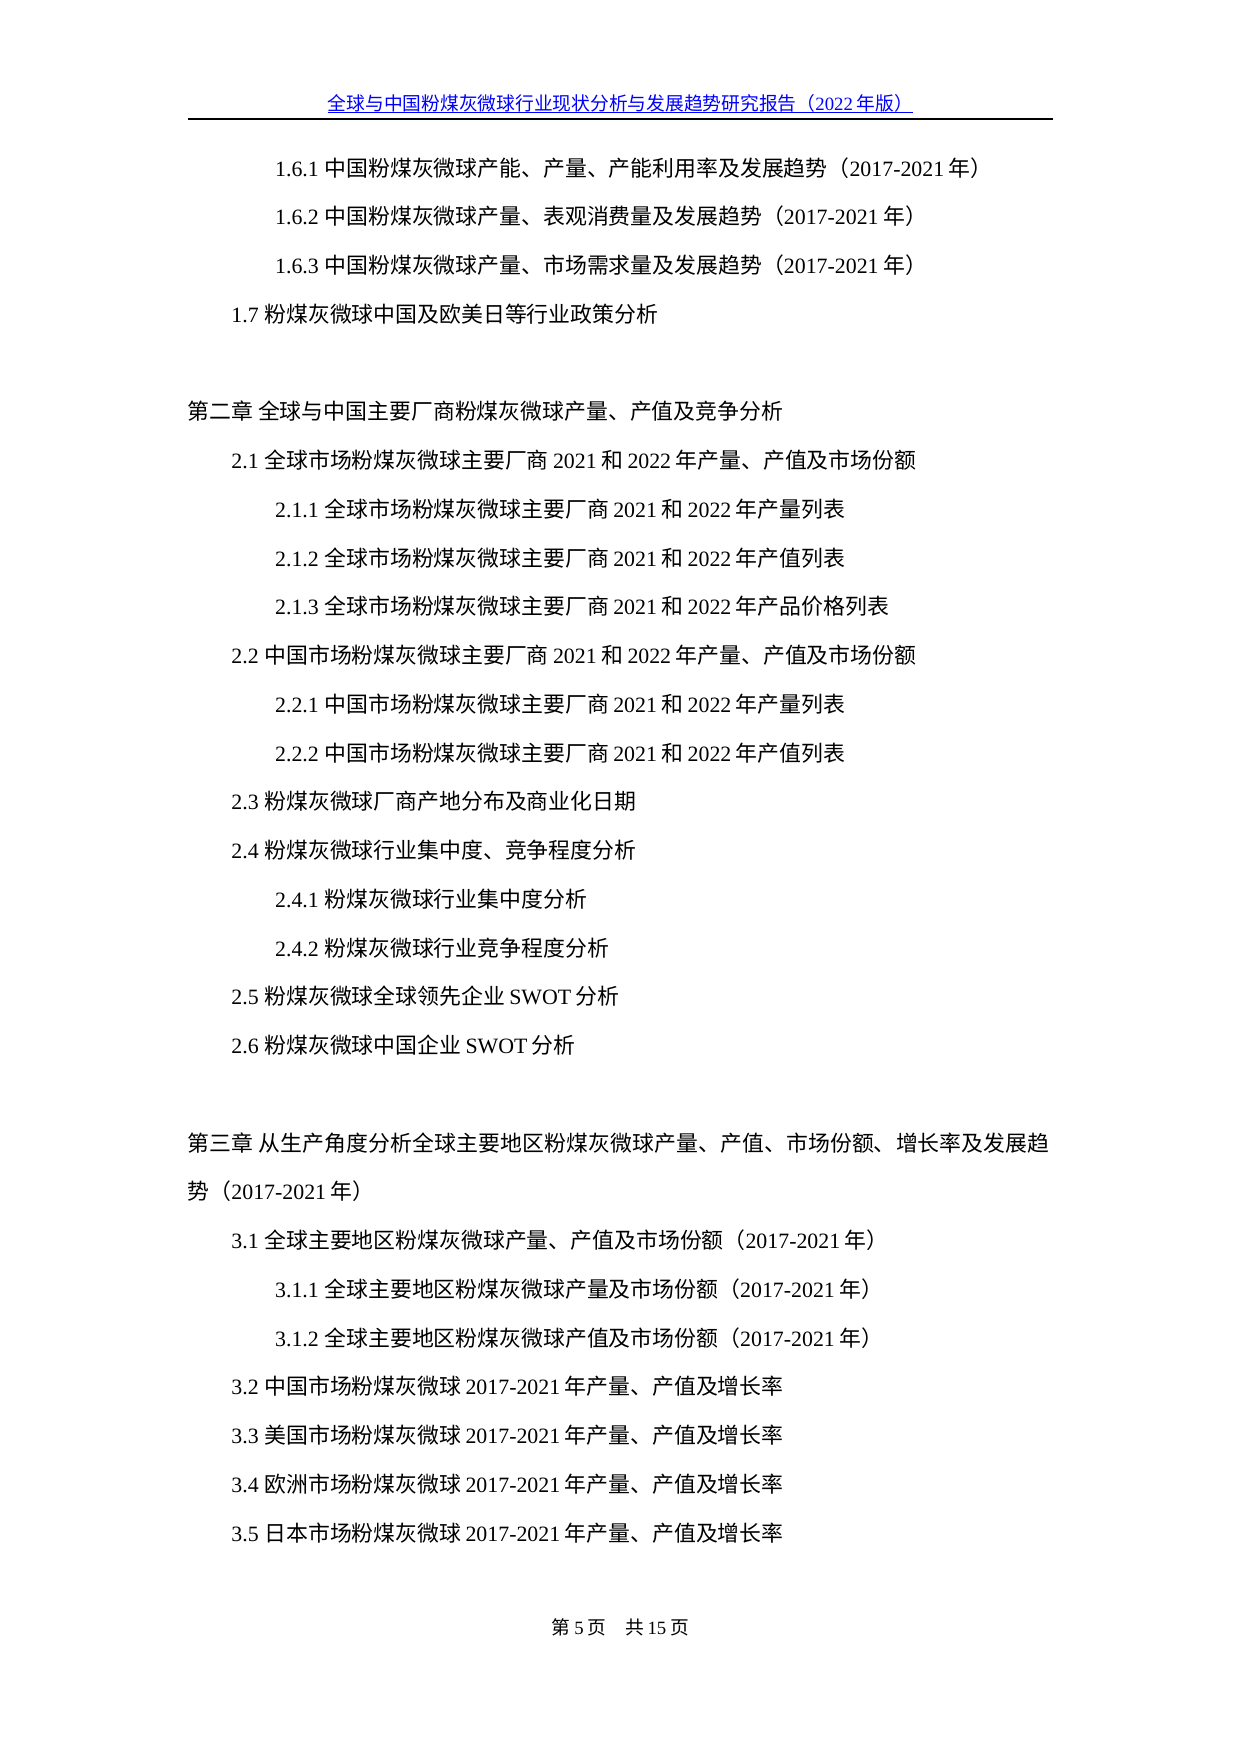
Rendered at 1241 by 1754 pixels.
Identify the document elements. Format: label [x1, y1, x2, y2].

text [187, 150, 1053, 1548]
